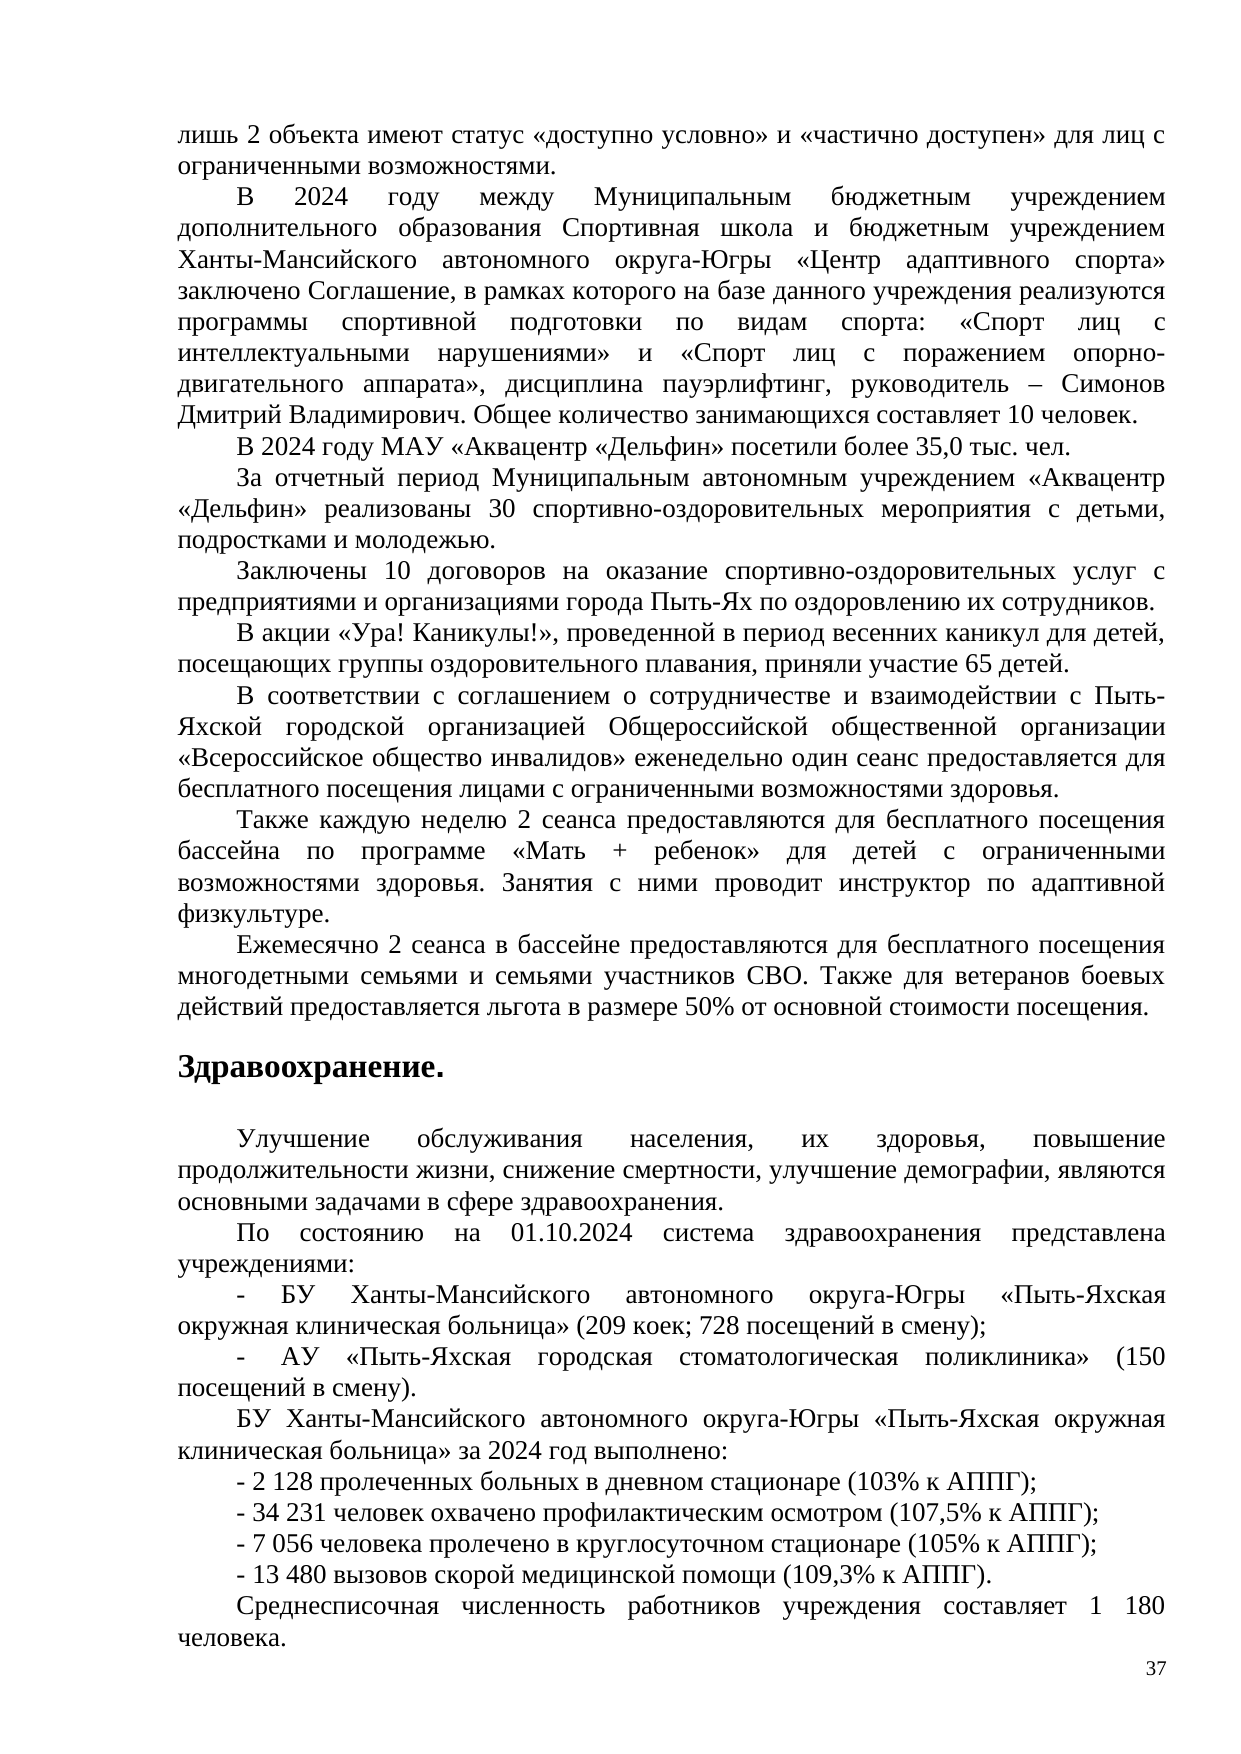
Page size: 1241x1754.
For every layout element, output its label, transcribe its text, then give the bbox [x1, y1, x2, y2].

text В 2024 году между Муниципальным бюджетным учреждением дополнительного образования Спортивная школа и бюджетным учреждением Ханты-Мансийского автономного округа-Югры «Центр адаптивного спорта» заключено Соглашение, в рамках которого на базе данного учреждения реализуются программы спортивной подготовки по видам спорта: «Спорт лиц с интеллектуальными нарушениями» и «Спорт лиц с поражением опорно-двигательного аппарата», дисциплина пауэрлифтинг, руководитель – Симонов Дмитрий Владимирович. Общее количество занимающихся составляет 10 человек. [177, 180, 1167, 429]
text Также каждую неделю 2 сеанса предоставляются для бесплатного посещения бассейна по программе «Мать + ребенок» для детей с ограниченными возможностями здоровья. Занятия с ними проводит инструктор по адаптивной физкультуре. [177, 803, 1167, 928]
text Улучшение обслуживания населения, их здоровья, повышение продолжительности жизни, снижение смертности, улучшение демографии, являются основными задачами в сфере здравоохранения. [177, 1122, 1167, 1216]
text - АУ «Пыть-Яхская городская стоматологическая поликлиника» (150 посещений в смену). [177, 1340, 1167, 1403]
subtitle Здравоохранение. [177, 1046, 1167, 1085]
text За отчетный период Муниципальным автономным учреждением «Аквацентр «Дельфин» реализованы 30 спортивно-оздоровительных мероприятия с детьми, подростками и молодежью. [177, 461, 1167, 554]
text По состоянию на 01.10.2024 система здравоохранения представлена учреждениями: [177, 1216, 1167, 1278]
text Заключены 10 договоров на оказание спортивно-оздоровительных услуг с предприятиями и организациями города Пыть-Ях по оздоровлению их сотрудников. [177, 554, 1167, 616]
text - 2 128 пролеченных больных в дневном стационаре (103% к АППГ); [177, 1465, 1167, 1496]
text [177, 118, 1167, 180]
text - БУ Ханты-Мансийского автономного округа-Югры «Пыть-Яхская окружная клиническая больница» (209 коек; 728 посещений в смену); [177, 1278, 1167, 1340]
text В соответствии с соглашением о сотрудничестве и взаимодействии с Пыть-Яхской городской организацией Общероссийской общественной организации «Всероссийское общество инвалидов» еженедельно один сеанс предоставляется для бесплатного посещения лицами с ограниченными возможностями здоровья. [177, 679, 1167, 803]
text В акции «Ура! Каникулы!», проведенной в период весенних каникул для детей, посещающих группы оздоровительного плавания, приняли участие 65 детей. [177, 616, 1167, 679]
text Среднесписочная численность работников учреждения составляет 1 180 человека. [177, 1589, 1167, 1652]
text - 34 231 человек охвачено профилактическим осмотром (107,5% к АППГ); [177, 1496, 1167, 1527]
text - 13 480 вызовов скорой медицинской помощи (109,3% к АППГ). [177, 1558, 1167, 1589]
text БУ Ханты-Мансийского автономного округа-Югры «Пыть-Яхская окружная клиническая больница» за 2024 год выполнено: [177, 1403, 1167, 1465]
text В 2024 году МАУ «Аквацентр «Дельфин» посетили более 35,0 тыс. чел. [177, 429, 1167, 461]
text - 7 056 человека пролечено в круглосуточном стационаре (105% к АППГ); [177, 1527, 1167, 1558]
text Ежемесячно 2 сеанса в бассейне предоставляются для бесплатного посещения многодетными семьями и семьями участников СВО. Также для ветеранов боевых действий предоставляется льгота в размере 50% от основной стоимости посещения. [177, 928, 1167, 1021]
